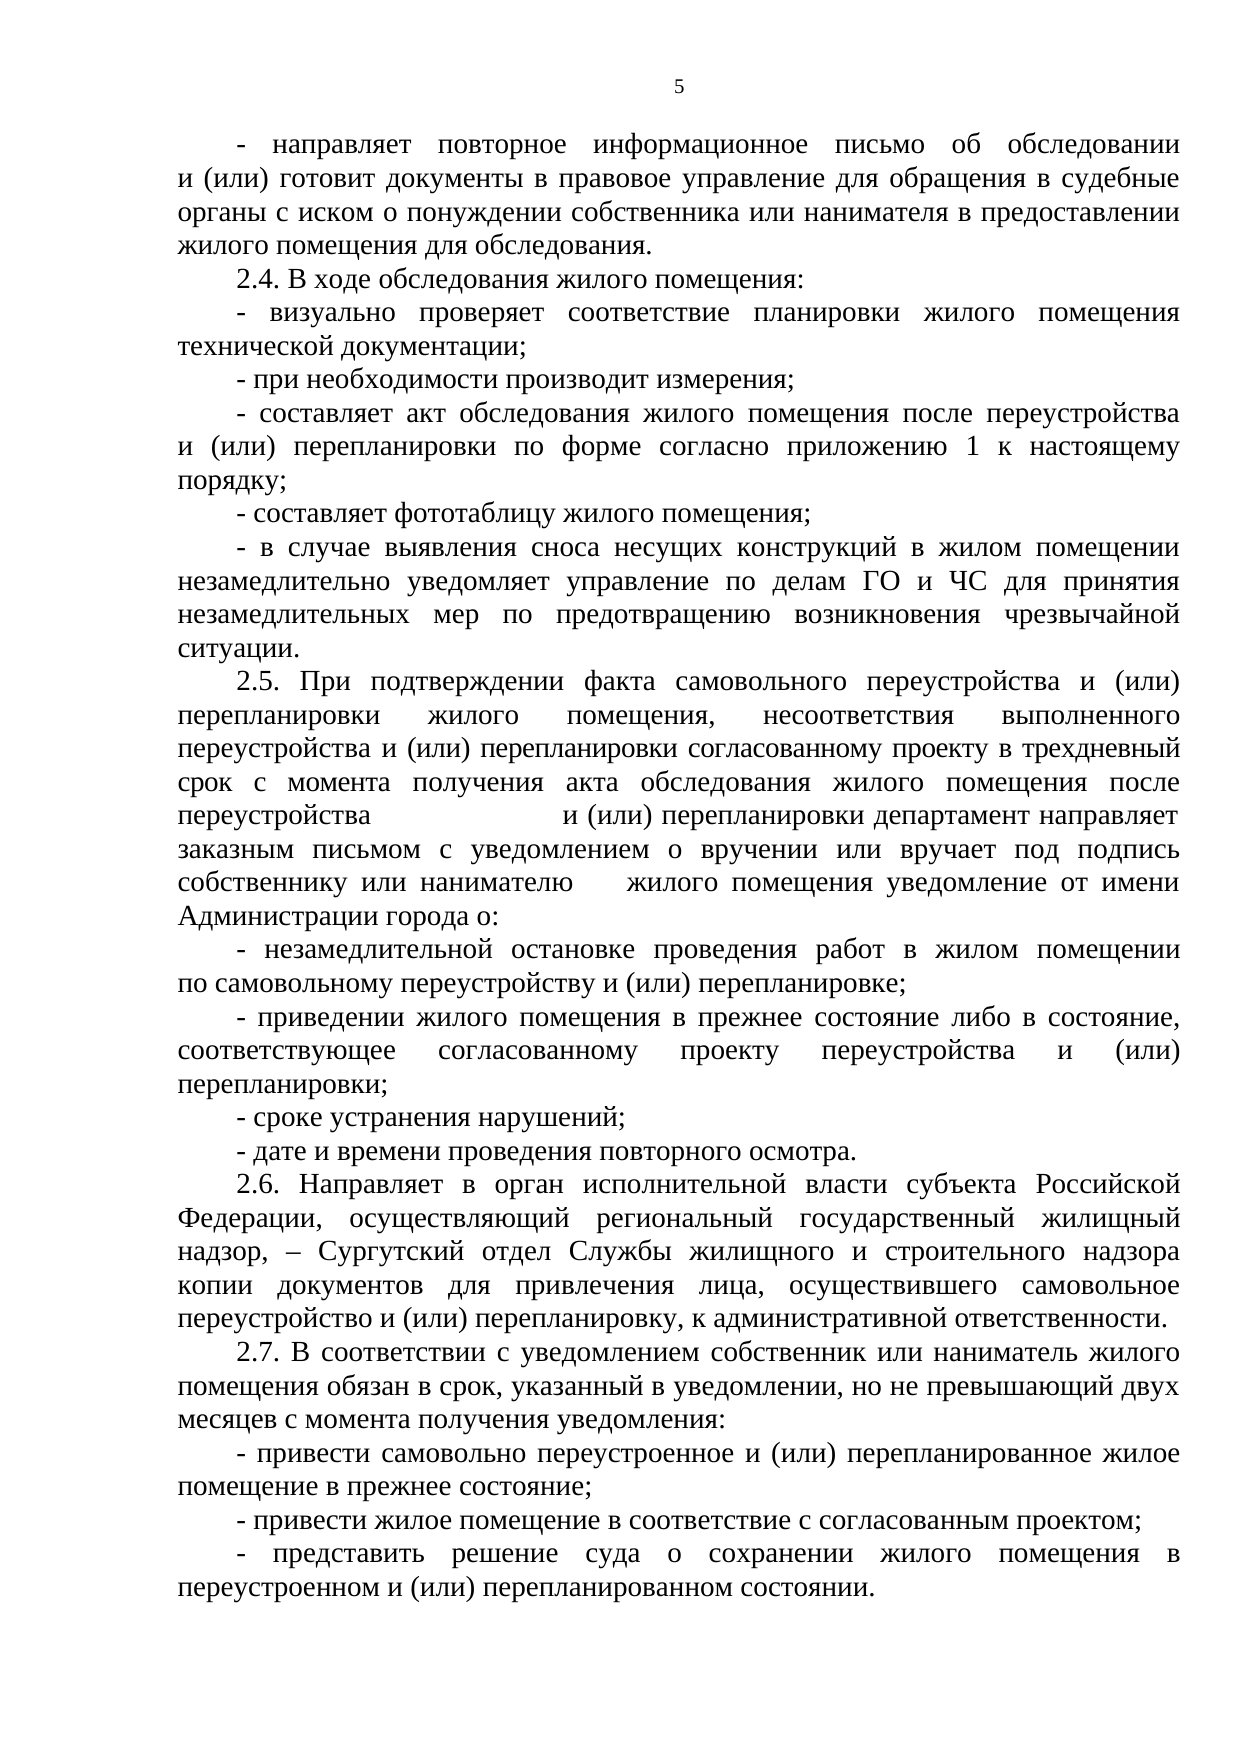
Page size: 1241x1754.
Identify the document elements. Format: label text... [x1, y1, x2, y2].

text - незамедлительной остановке проведения работ в жилом помещении по самовольному переустройству и (или) перепланировке; [177, 932, 1181, 999]
text - дате и времени проведения повторного осмотра. [177, 1133, 1181, 1166]
text - составляет фототаблицу жилого помещения; [177, 496, 1181, 529]
text - привести жилое помещение в соответствие с согласованным проектом; [177, 1502, 1181, 1535]
text - в случае выявления сноса несущих конструкций в жилом помещении незамедлительно уведомляет управление по делам ГО и ЧС для принятия незамедлительных мер по предотвращению возникновения чрезвычайной ситуации. [177, 529, 1181, 663]
text - направляет повторное информационное письмо об обследовании и (или) готовит документы в правовое управление для обращения в судебные органы с иском о понуждении собственника или нанимателя в предоставлении жилого помещения для обследования. [177, 127, 1181, 261]
text 2.6. Направляет в орган исполнительной власти субъекта Российской Федерации, осуществляющий региональный государственный жилищный надзор, – Сургутский отдел Службы жилищного и строительного надзора копии документов для привлечения лица, осуществившего самовольное переустройство и (или) перепланировку, к административной ответственности. [177, 1166, 1181, 1334]
text - визуально проверяет соответствие планировки жилого помещения технической документации; [177, 294, 1181, 361]
text - при необходимости производит измерения; [177, 361, 1181, 395]
text - представить решение суда о сохранении жилого помещения в переустроенном и (или) перепланированном состоянии. [177, 1535, 1181, 1602]
text - составляет акт обследования жилого помещения после переустройства и (или) перепланировки по форме согласно приложению 1 к настоящему порядку; [177, 395, 1181, 496]
text 2.5. При подтверждении факта самовольного переустройства и (или) перепланировки жилого помещения, несоответствия выполненного переустройства и (или) перепланировки согласованному проекту в трехдневный срок с момента получения акта обследования жилого помещения после переустройства и (или) перепланировки департамент направляет заказным письмом с уведомлением о вручении или вручает под подпись собственнику или нанимателю жилого помещения уведомление от имени Администрации города о: [177, 663, 1181, 932]
text - сроке устранения нарушений; [177, 1099, 1181, 1133]
text - привести самовольно переустроенное и (или) перепланированное жилое помещение в прежнее состояние; [177, 1435, 1181, 1502]
text 2.4. В ходе обследования жилого помещения: [177, 261, 1181, 294]
text - приведении жилого помещения в прежнее состояние либо в состояние, соответствующее согласованному проекту переустройства и (или) перепланировки; [177, 999, 1181, 1099]
text 2.7. В соответствии с уведомлением собственник или наниматель жилого помещения обязан в срок, указанный в уведомлении, но не превышающий двух месяцев с момента получения уведомления: [177, 1334, 1181, 1435]
